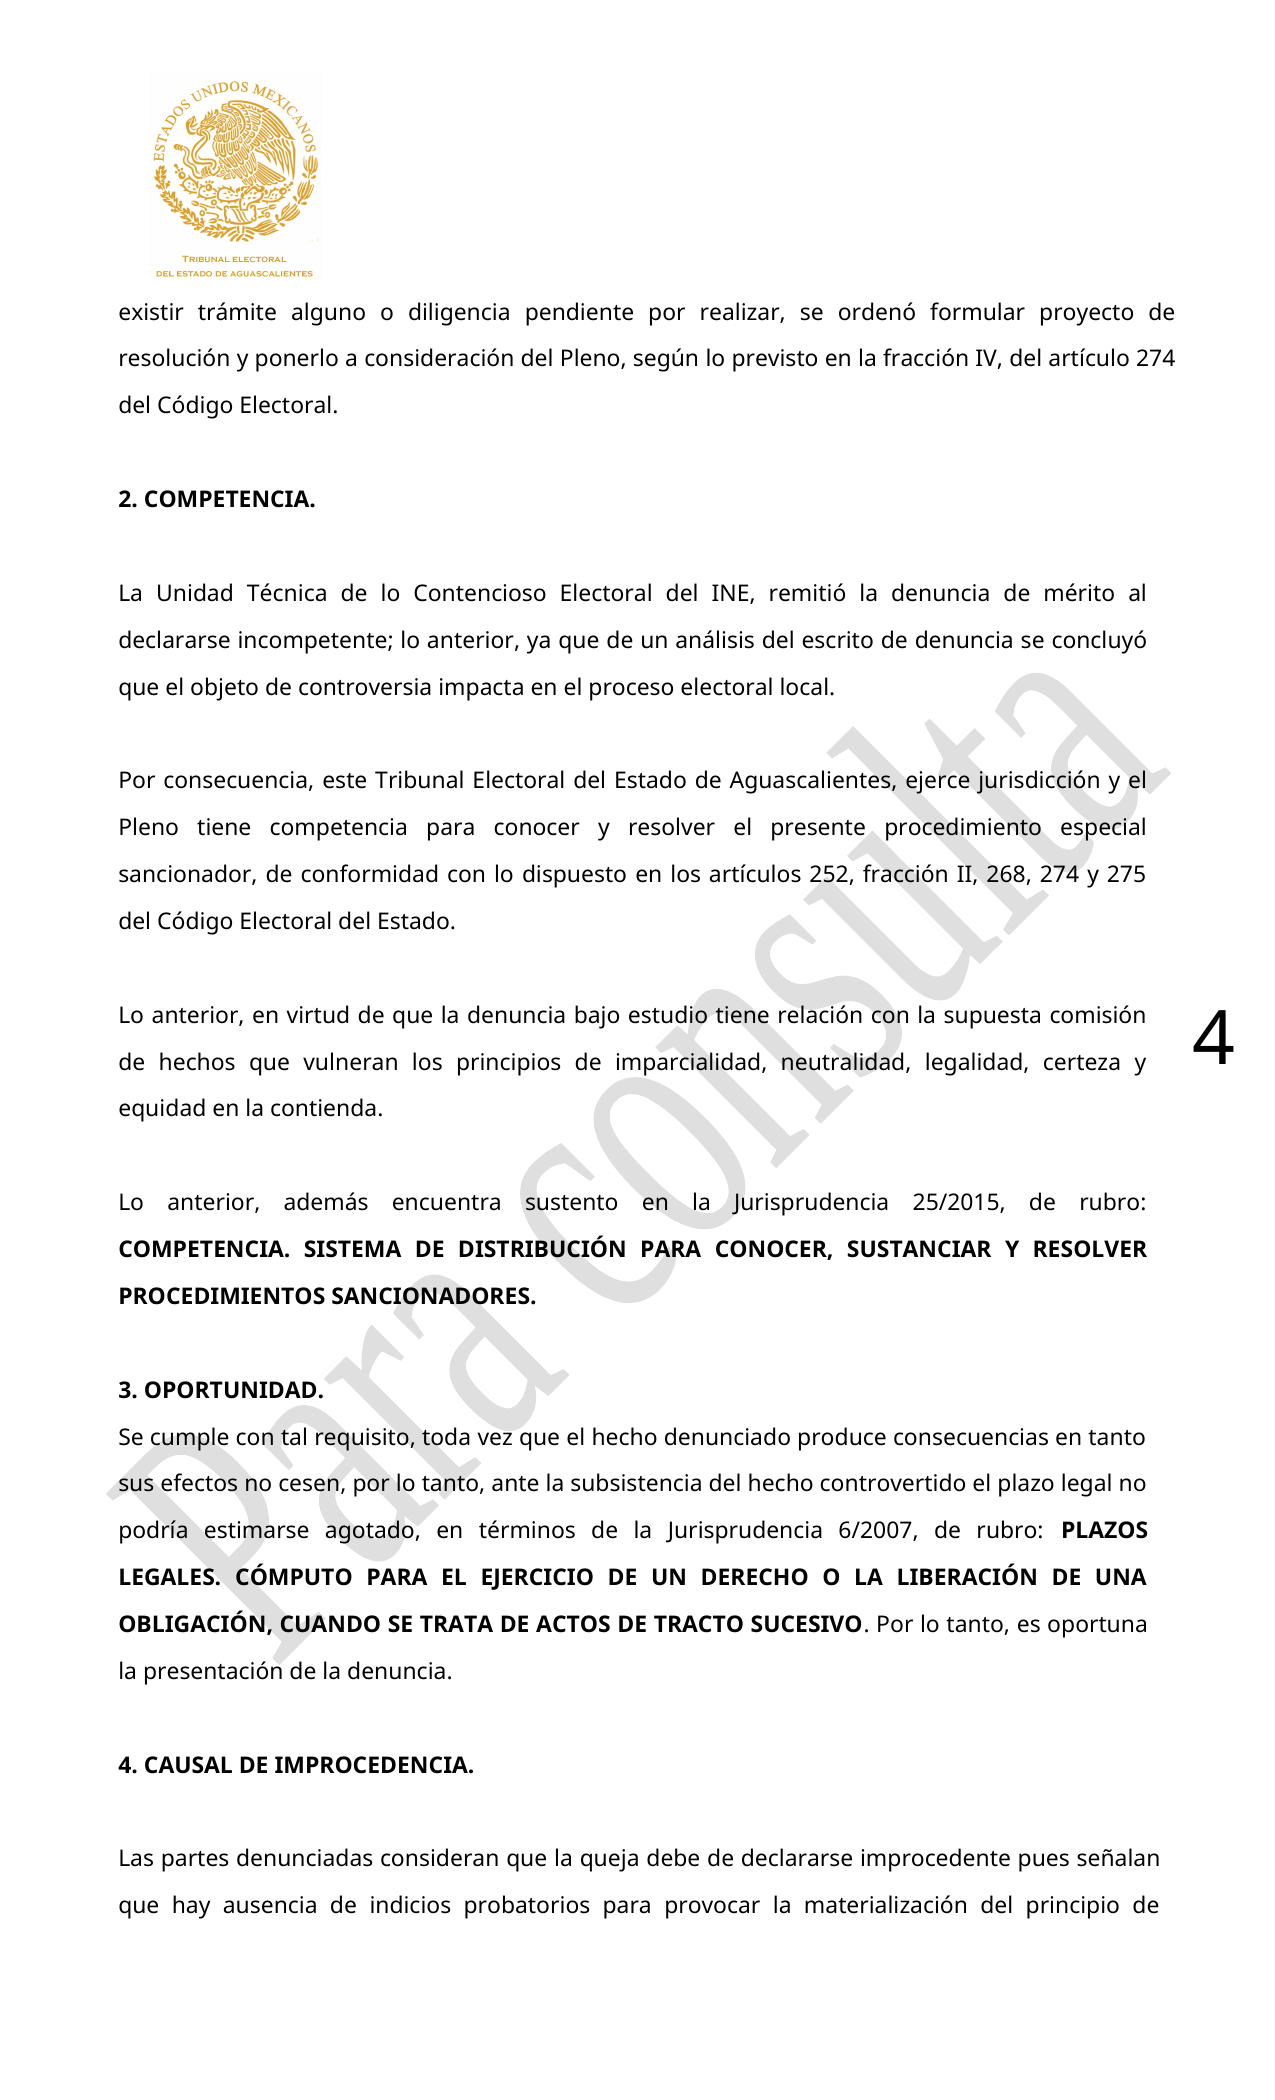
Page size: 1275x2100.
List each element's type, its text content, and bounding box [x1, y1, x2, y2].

text 2. COMPETENCIA. [118, 483, 1148, 514]
text Por consecuencia, este Tribunal Electoral del Estado de Aguascalientes, ejerce jurisdicción y el Pleno tiene competencia para conocer y resolver el presente procedimiento especial sancionador, de conformidad con lo dispuesto en los artículos 252, fracción II, 268, 274 y 275 del Código Electoral del Estado. [118, 764, 1148, 936]
text Se cumple con tal requisito, toda vez que el hecho denunciado produce consecuencias en tanto sus efectos no cesen, por lo tanto, ante la subsistencia del hecho controvertido el plazo legal no podría estimarse agotado, en términos de la Jurisprudencia 6/2007, de rubro: PLAZOS LEGALES. CÓMPUTO PARA EL EJERCICIO DE UN DERECHO O LA LIBERACIÓN DE UNA OBLIGACIÓN, CUANDO SE TRATA DE ACTOS DE TRACTO SUCESIVO. Por lo tanto, es oportuna la presentación de la denuncia. [118, 1420, 1148, 1686]
text 3. OPORTUNIDAD. [118, 1373, 1148, 1405]
text Lo anterior, además encuentra sustento en la Jurisprudencia 25/2015, de rubro: COMPETENCIA. SISTEMA DE DISTRIBUCIÓN PARA CONOCER, SUSTANCIAR Y RESOLVER PROCEDIMIENTOS SANCIONADORES. [118, 1186, 1148, 1311]
text La Unidad Técnica de lo Contencioso Electoral del INE, remitió la denuncia de mérito al declararse incompetente; lo anterior, ya que de un análisis del escrito de denuncia se concluyó que el objeto de controversia impacta en el proceso electoral local. [118, 577, 1148, 702]
text 4. CAUSAL DE IMPROCEDENCIA. [118, 1748, 1148, 1780]
text Lo anterior, en virtud de que la denuncia bajo estudio tiene relación con la supuesta comisión de hechos que vulneran los principios de imparcialidad, neutralidad, legalidad, certeza y equidad en la contienda. [118, 998, 1148, 1123]
picture [147, 70, 325, 281]
